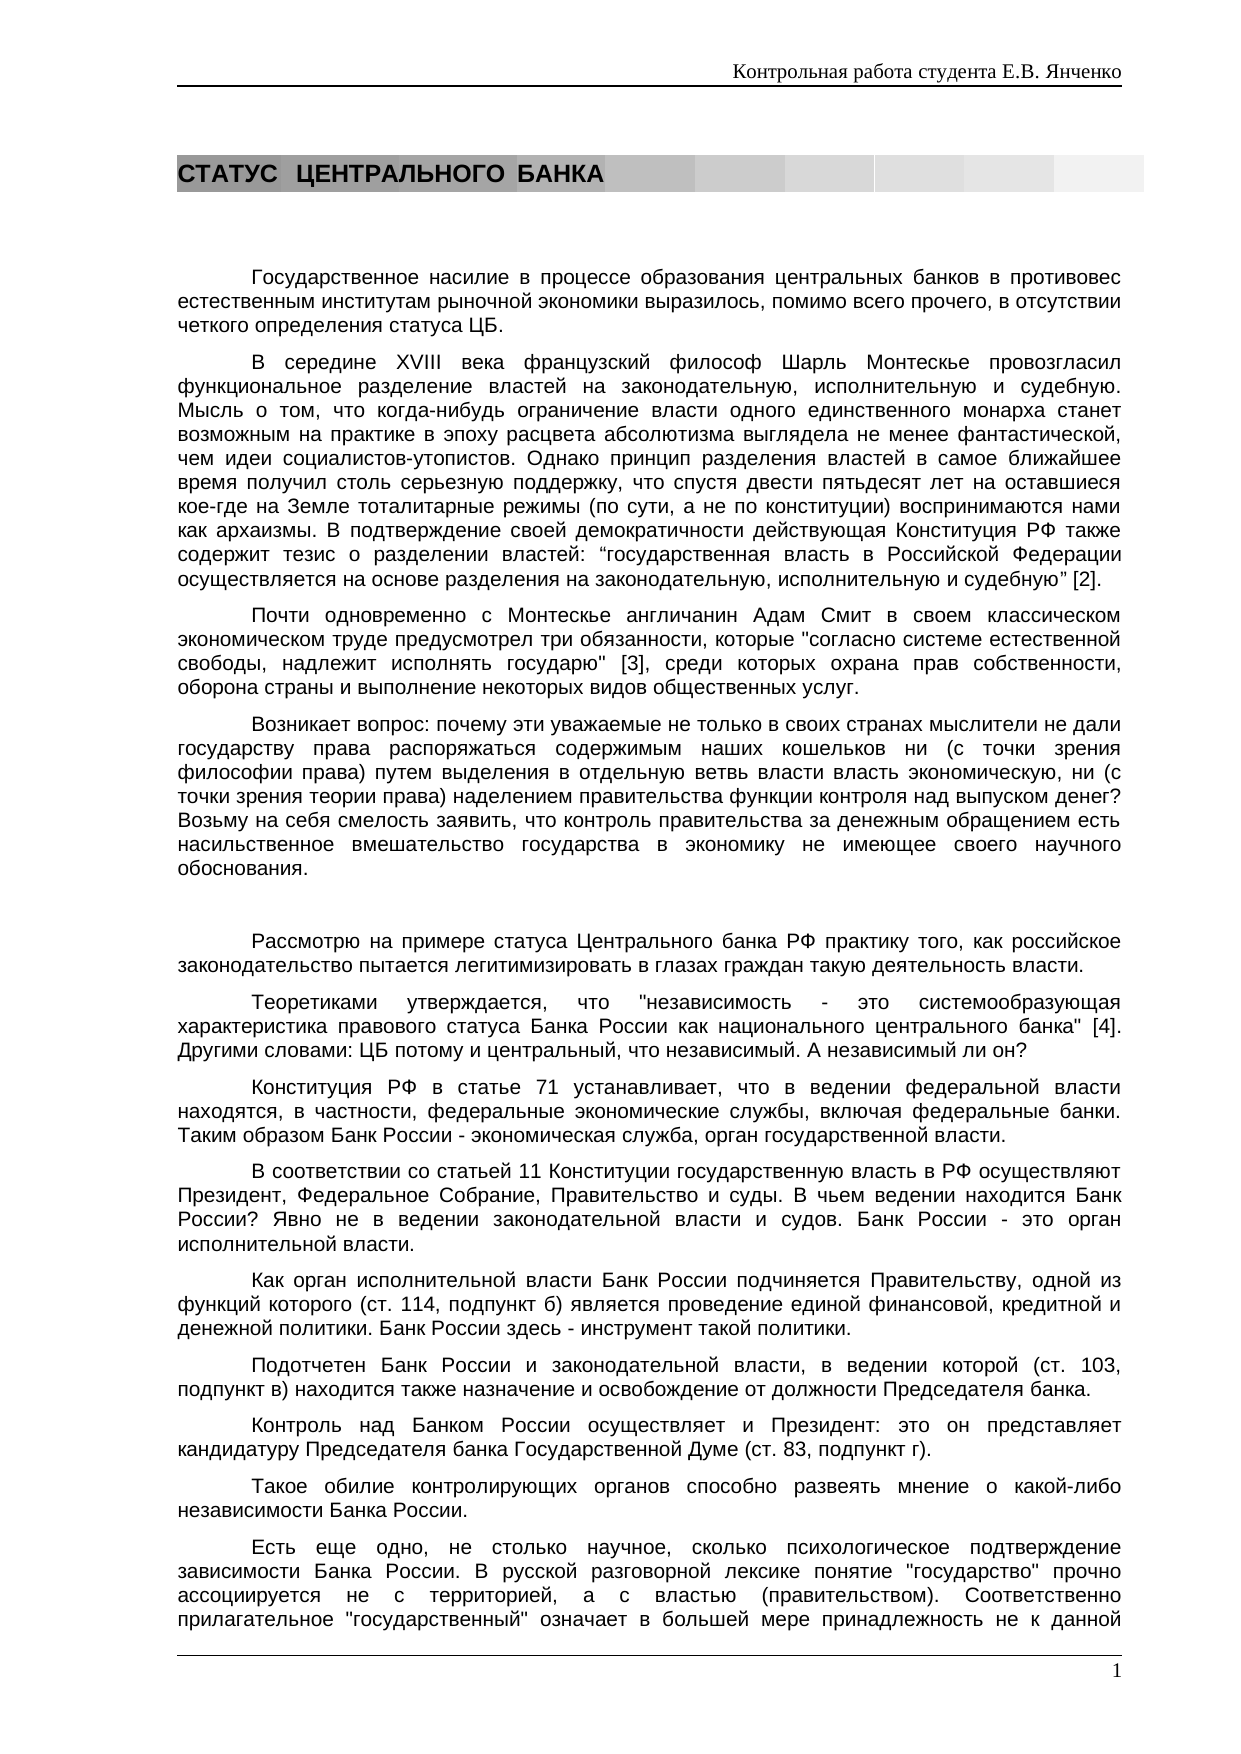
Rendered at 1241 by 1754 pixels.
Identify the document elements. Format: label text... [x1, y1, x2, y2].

text Конституция РФ в статье 71 устанавливает, что в ведении федеральной власти находятся, в частности, федеральные экономические службы, включая федеральные банки. Таким образом Банк России - экономическая служба, орган государственной власти. [177, 1074, 1122, 1147]
text Как орган исполнительной власти Банк России подчиняется Правительству, одной из функций которого (ст. 114, подпункт б) является проведение единой финансовой, кредитной и денежной политики. Банк России здесь - инструмент такой политики. [177, 1268, 1122, 1340]
text Возникает вопрос: почему эти уважаемые не только в своих странах мыслители не дали государству права распоряжаться содержимым наших кошельков ни (с точки зрения философии права) путем выделения в отдельную ветвь власти власть экономическую, ни (с точки зрения теории права) наделением правительства функции контроля над выпуском денег? Возьму на себя смелость заявить, что контроль правительства за денежным обращением есть насильственное вмешательство государства в экономику не имеющее своего научного обоснования. [177, 712, 1122, 880]
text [177, 1534, 1122, 1631]
table_header [695, 155, 785, 192]
text Теоретиками утверждается, что "независимость - это системообразующая характеристика правового статуса Банка России как национального центрального банка" [4]. Другими словами: ЦБ потому и центральный, что независимый. А независимый ли он? [177, 990, 1122, 1062]
text В соответствии со статьей 11 Конституции государственную власть в РФ осуществляют Президент, Федеральное Собрание, Правительство и суды. В чьем ведении находится Банк России? Явно не в ведении законодательной власти и судов. Банк России - это орган исполнительной власти. [177, 1159, 1122, 1256]
table_header [605, 155, 695, 192]
text В середине XVIII века французский философ Шарль Монтескье провозгласил функциональное разделение властей на законодательную, исполнительную и судебную. Мысль о том, что когда-нибудь ограничение власти одного единственного монарха станет возможным на практике в эпоху расцвета абсолютизма выглядела не менее фантастической, чем идеи социалистов-утопистов. Однако принцип разделения властей в самое ближайшее время получил столь серьезную поддержку, что спустя двести пятьдесят лет на оставшиеся кое-где на Земле тоталитарные режимы (по сути, а не по конституции) воспринимаются нами как архаизмы. В подтверждение своей демократичности действующая Конституция РФ также содержит тезис о разделении властей: “государственная власть в Российской Федерации осуществляется на основе разделения на законодательную, исполнительную и судебную” [2]. [177, 350, 1122, 591]
table_header [964, 155, 1054, 192]
table_header центра [281, 155, 399, 192]
text Государственное насилие в процессе образования центральных банков в противовес естественным институтам рыночной экономики выразилось, помимо всего прочего, в отсутствии четкого определения статуса ЦБ. [177, 265, 1122, 337]
text Рассмотрю на примере статуса Центрального банка РФ практику того, как российское законодательство пытается легитимизировать в глазах граждан такую деятельность власти. [177, 929, 1122, 977]
table_header льного [399, 155, 517, 192]
table_header [875, 155, 964, 192]
text Контроль над Банком России осуществляет и Президент: это он представляет кандидатуру Председателя банка Государственной Думе (ст. 83, подпункт г). [177, 1413, 1122, 1461]
table_header статус [177, 155, 281, 192]
table_header банка [517, 155, 605, 192]
table_header [1054, 155, 1144, 192]
text Почти одновременно с Монтескье англичанин Адам Смит в своем классическом экономическом труде предусмотрел три обязанности, которые "согласно системе естественной свободы, надлежит исполнять государю" [3], среди которых охрана прав собственности, оборона страны и выполнение некоторых видов общественных услуг. [177, 603, 1122, 699]
text Такое обилие контролирующих органов способно развеять мнение о какой-либо независимости Банка России. [177, 1474, 1122, 1522]
table_header [785, 155, 874, 192]
text Подотчетен Банк России и законодательной власти, в ведении которой (ст. 103, подпункт в) находится также назначение и освобождение от должности Председателя банка. [177, 1353, 1122, 1401]
